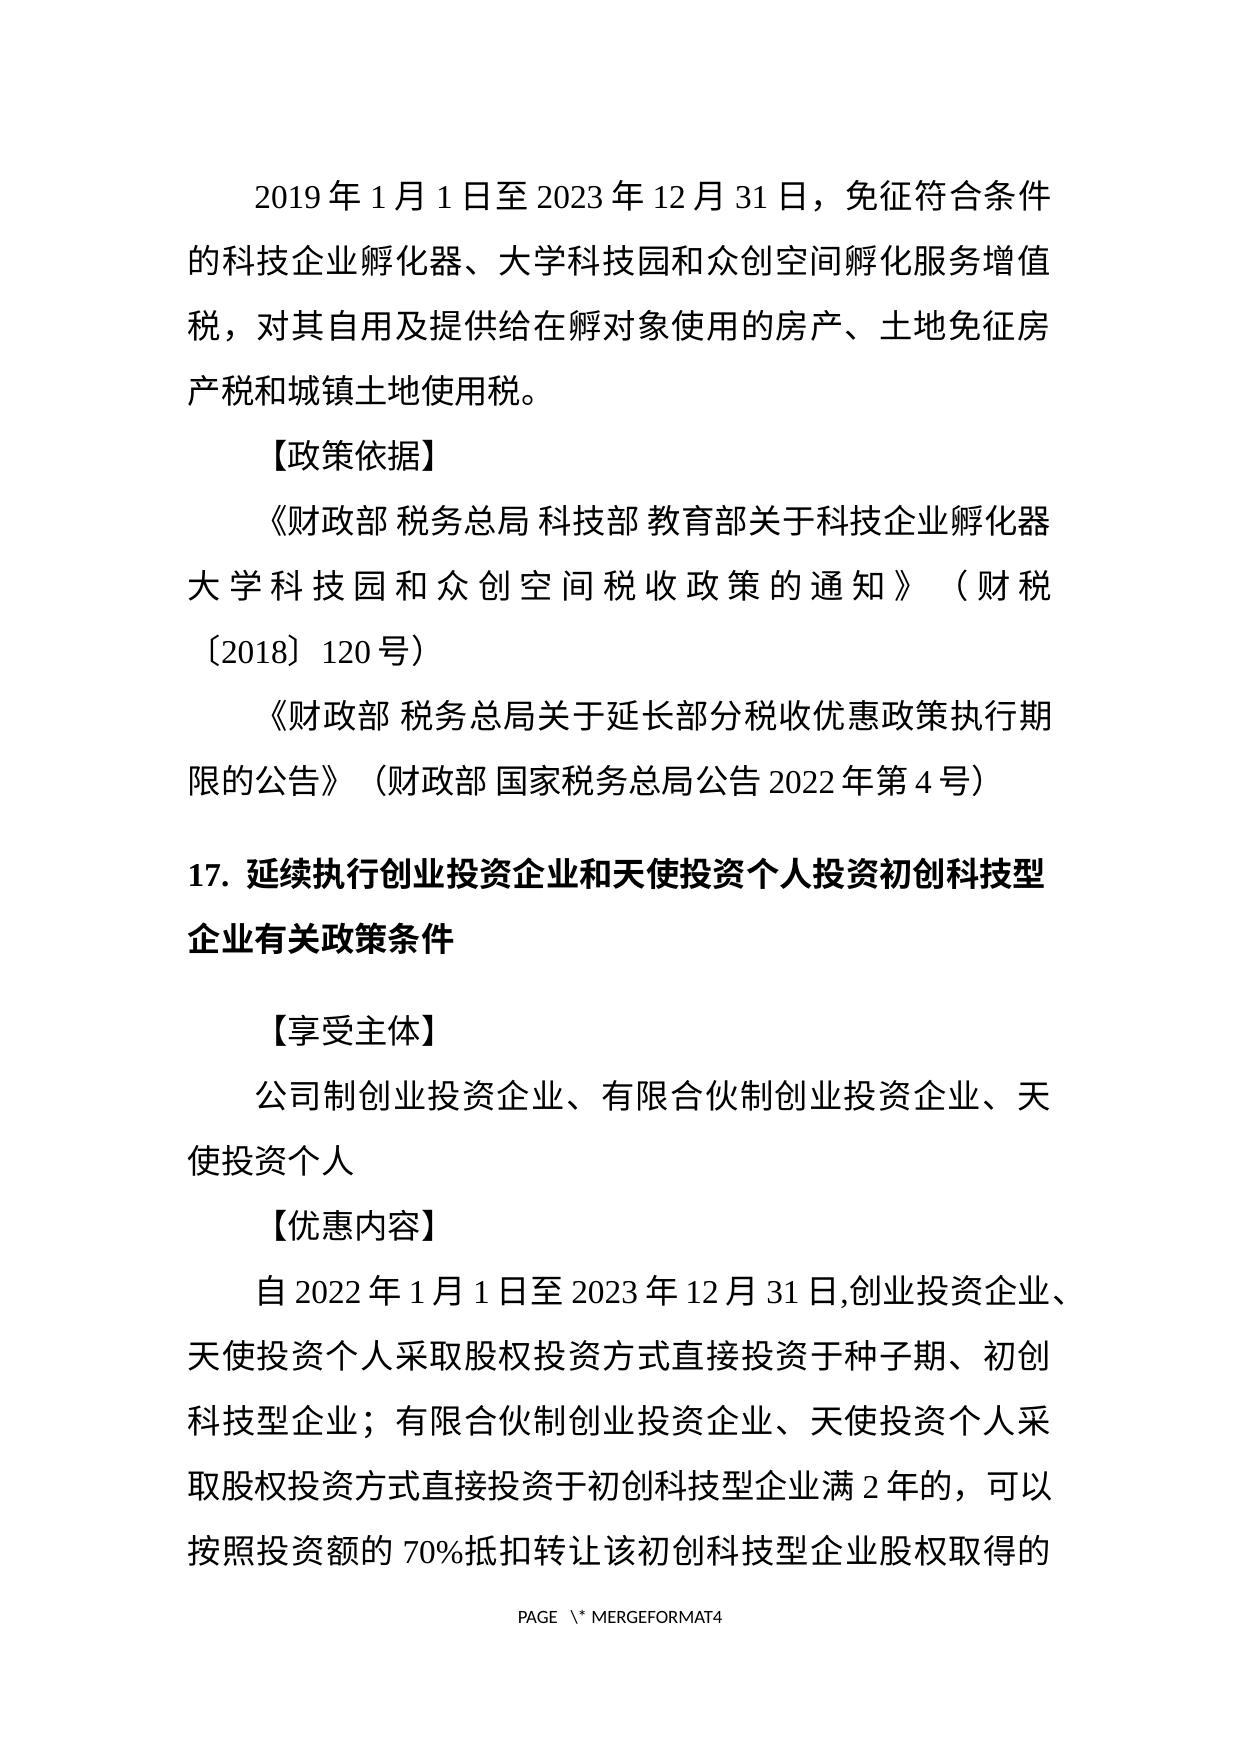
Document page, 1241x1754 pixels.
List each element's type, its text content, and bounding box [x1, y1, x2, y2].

text 2019年1月1日至2023年12月31日，免征符合条件的科技企业孵化器、大学科技园和众创空间孵化服务增值税，对其自用及提供给在孵对象使用的房产、土地免征房产税和城镇土地使用税。 [187, 162, 1053, 422]
text 公司制创业投资企业、有限合伙制创业投资企业、天使投资个人 [187, 1061, 1053, 1191]
text 《财政部 税务总局 科技部 教育部关于科技企业孵化器 大学科技园和众创空间税收政策的通知》（财税〔2018〕120号） [187, 487, 1053, 682]
subtitle 17. 延续执行创业投资企业和天使投资个人投资初创科技型企业有关政策条件 [187, 839, 1053, 969]
text 【优惠内容】 [187, 1191, 1053, 1256]
text 【享受主体】 [187, 996, 1053, 1061]
text 【政策依据】 [187, 422, 1053, 487]
text 《财政部 税务总局关于延长部分税收优惠政策执行期限的公告》（财政部 国家税务总局公告2022年第4号） [187, 682, 1053, 812]
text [187, 1256, 1053, 1581]
